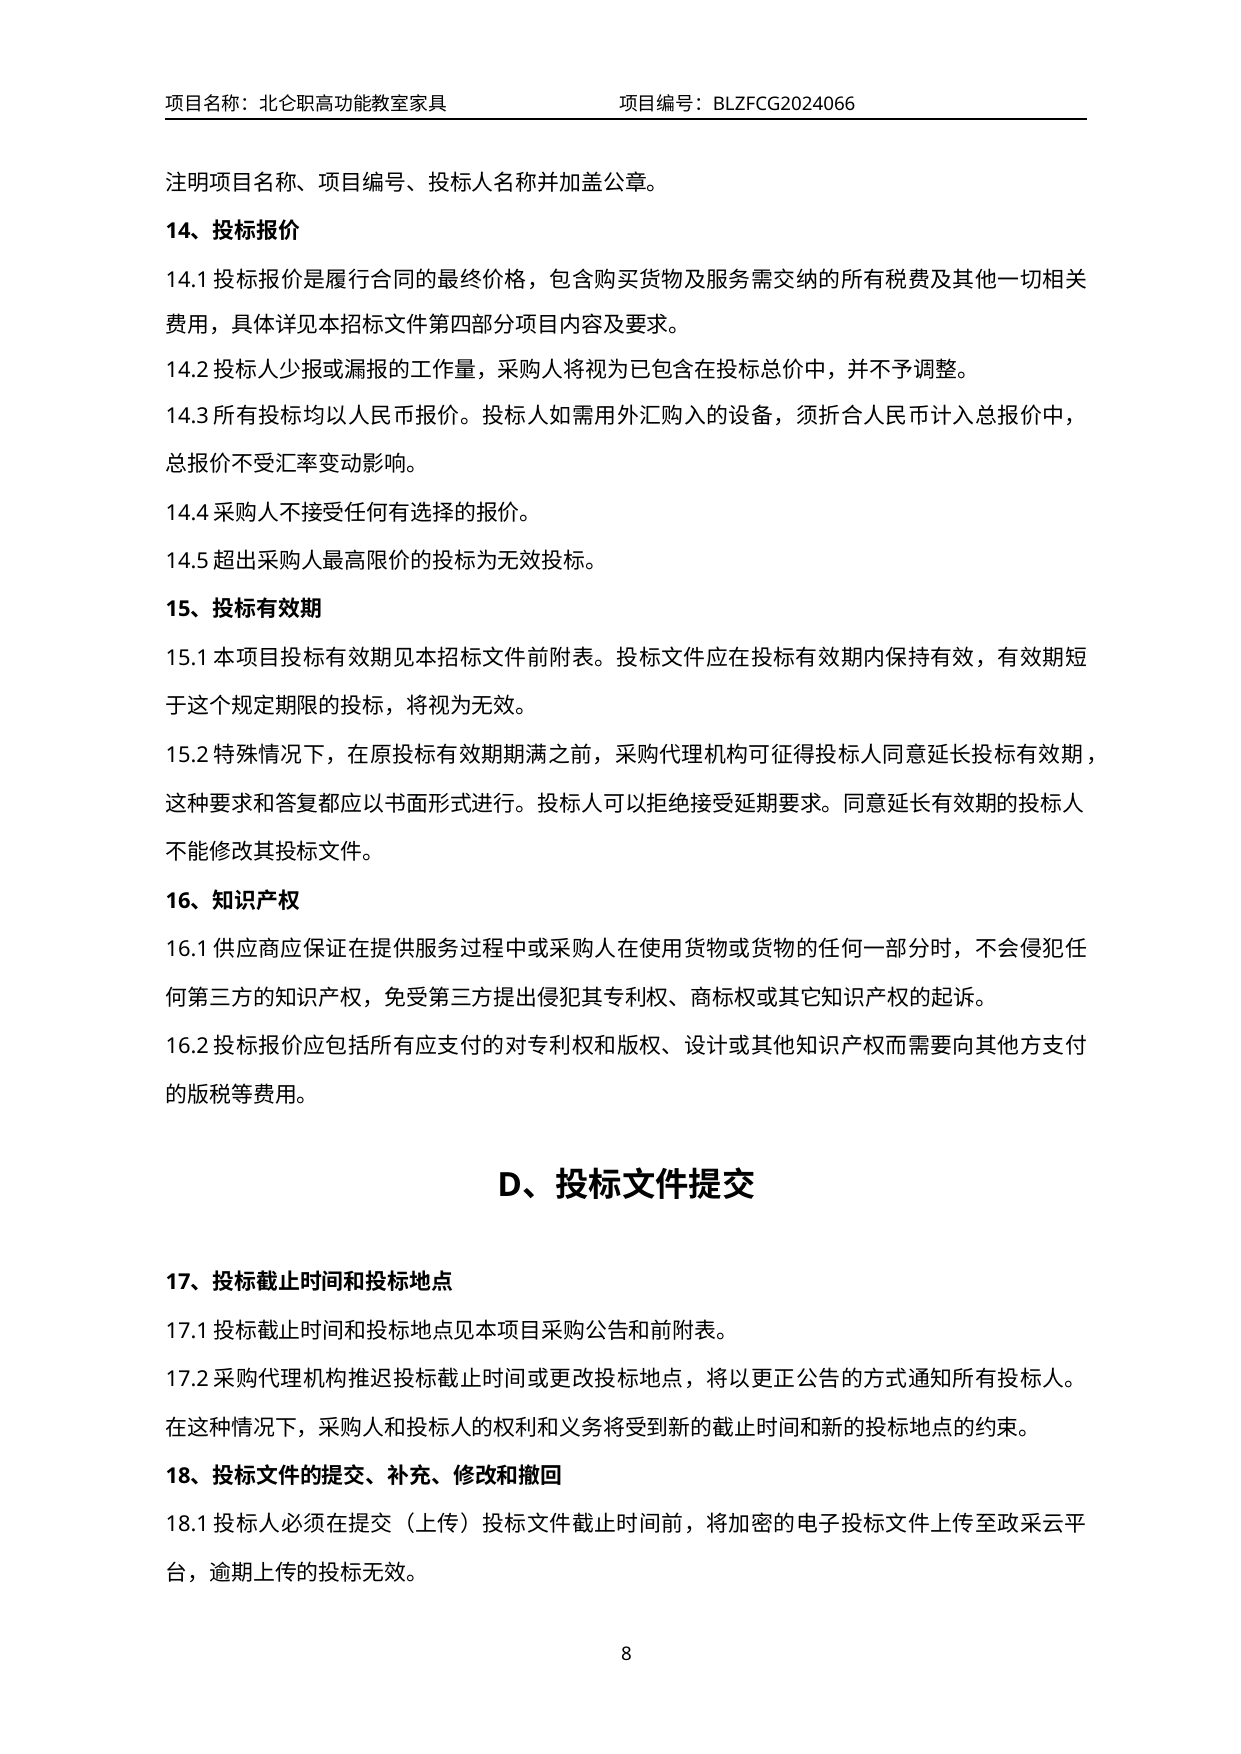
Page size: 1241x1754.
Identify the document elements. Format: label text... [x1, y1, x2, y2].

text 17.1投标截止时间和投标地点见本项目采购公告和前附表。 [165, 1312, 1087, 1345]
text 14.4采购人不接受任何有选择的报价。 [165, 494, 1087, 527]
text 15.2特殊情况下，在原投标有效期期满之前，采购代理机构可征得投标人同意延长投标有效期，这种要求和答复都应以书面形式进行。投标人可以拒绝接受延期要求。同意延长有效期的投标人不能修改其投标文件。 [165, 736, 1087, 866]
text 17.2采购代理机构推迟投标截止时间或更改投标地点，将以更正公告的方式通知所有投标人。在这种情况下，采购人和投标人的权利和义务将受到新的截止时间和新的投标地点的约束。 [165, 1361, 1087, 1442]
text 14.1投标报价是履行合同的最终价格，包含购买货物及服务需交纳的所有税费及其他一切相关费用，具体详见本招标文件第四部分项目内容及要求。 [165, 262, 1087, 339]
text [165, 165, 1087, 197]
text 15.1本项目投标有效期见本招标文件前附表。投标文件应在投标有效期内保持有效，有效期短于这个规定期限的投标，将视为无效。 [165, 639, 1087, 721]
text 14.3所有投标均以人民币报价。投标人如需用外汇购入的设备，须折合人民币计入总报价中，总报价不受汇率变动影响。 [165, 397, 1087, 478]
text 14.5超出采购人最高限价的投标为无效投标。 [165, 543, 1087, 575]
text 14.2投标人少报或漏报的工作量，采购人将视为已包含在投标总价中，并不予调整。 [165, 352, 1087, 384]
text 18、投标文件的提交、补充、修改和撤回 [165, 1458, 1087, 1490]
text 16.2投标报价应包括所有应支付的对专利权和版权、设计或其他知识产权而需要向其他方支付的版税等费用。 [165, 1028, 1087, 1109]
text D、投标文件提交 [165, 1150, 1087, 1215]
text 14、投标报价 [165, 213, 1087, 246]
text 16、知识产权 [165, 882, 1087, 915]
text 18.1投标人必须在提交（上传）投标文件截止时间前，将加密的电子投标文件上传至政采云平台，逾期上传的投标无效。 [165, 1506, 1087, 1587]
text 15、投标有效期 [165, 591, 1087, 623]
text 17、投标截止时间和投标地点 [165, 1264, 1087, 1296]
text 16.1供应商应保证在提供服务过程中或采购人在使用货物或货物的任何一部分时，不会侵犯任何第三方的知识产权，免受第三方提出侵犯其专利权、商标权或其它知识产权的起诉。 [165, 931, 1087, 1012]
